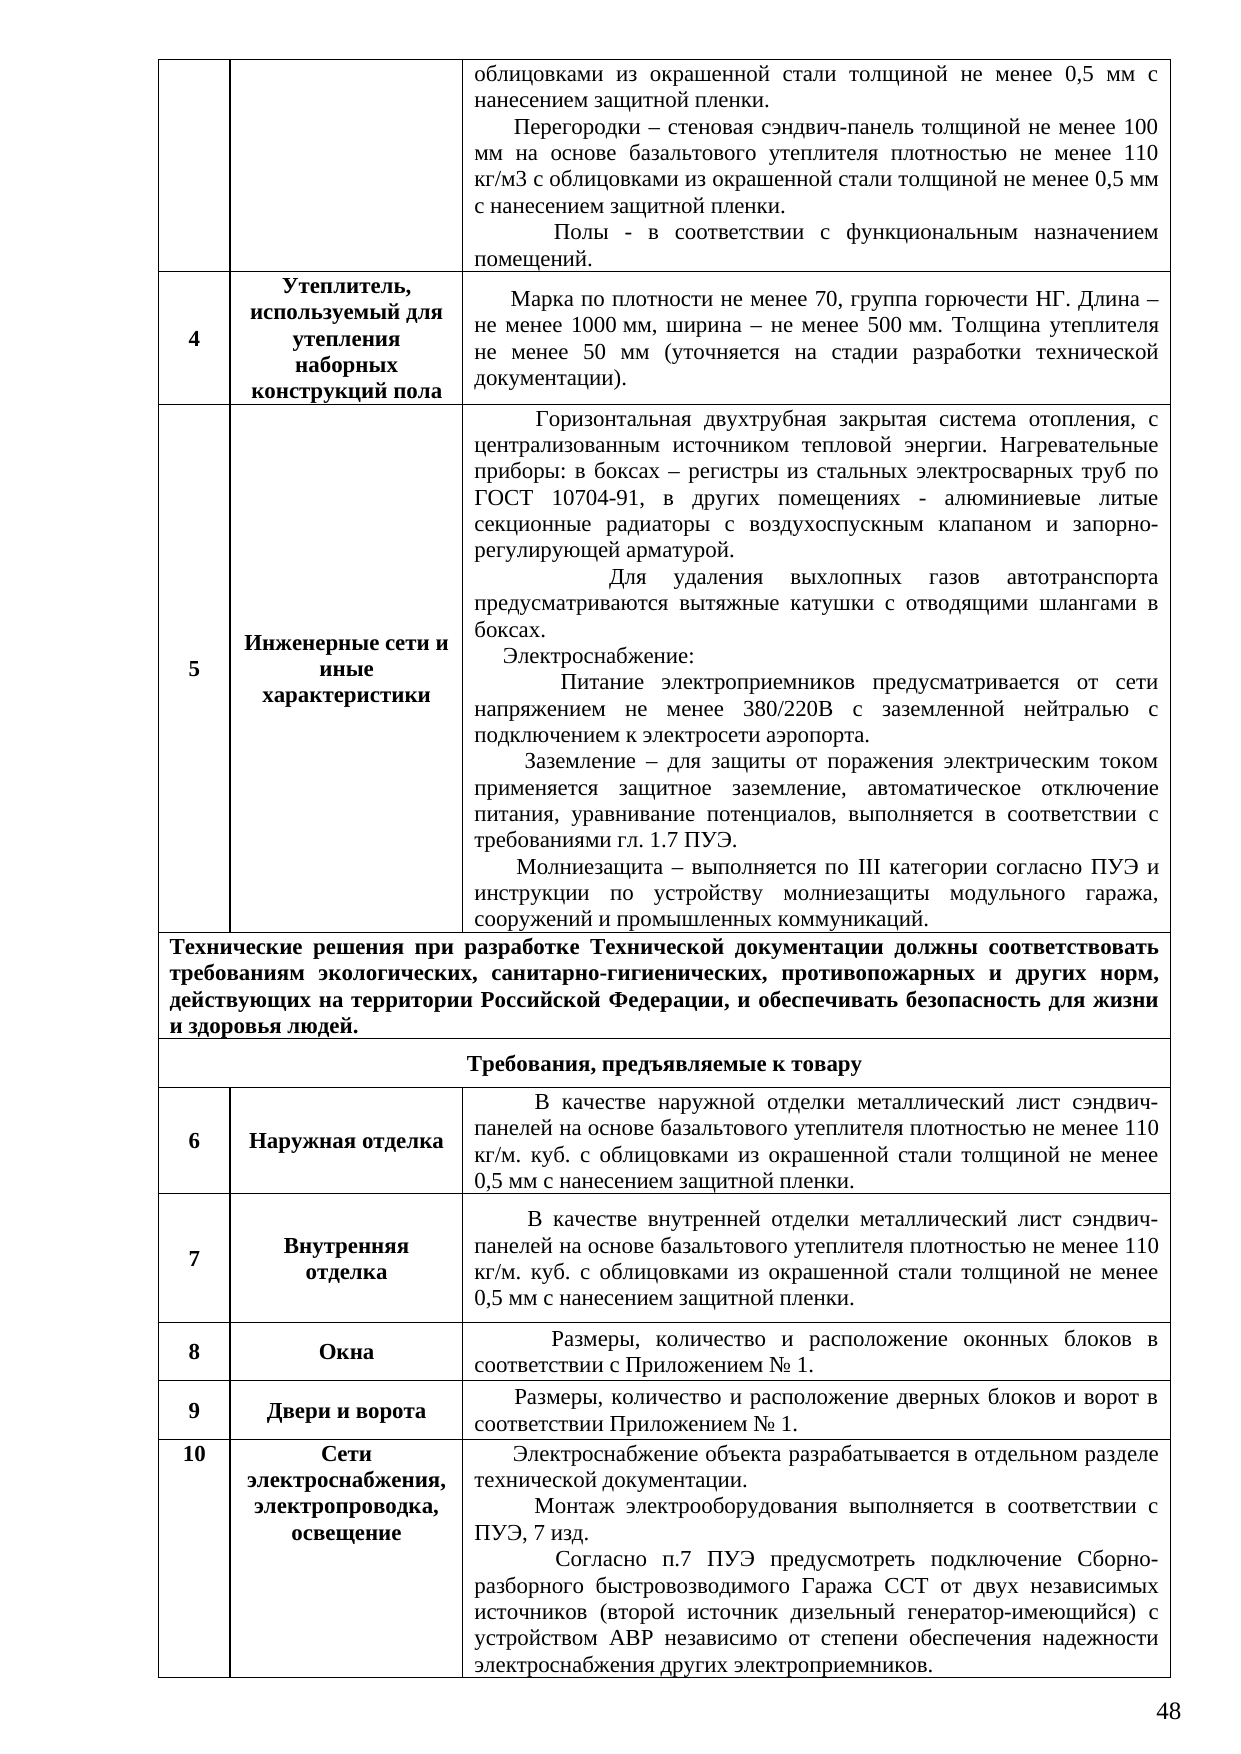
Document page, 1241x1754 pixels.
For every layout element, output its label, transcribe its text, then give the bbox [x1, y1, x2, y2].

table_cell 7 [159, 1194, 229, 1322]
table_cell Требования, предъявляемые к товару [159, 1039, 1170, 1087]
table_cell Размеры, количество и расположение оконных блоков в соответствии с Приложением № 1. [463, 1323, 1170, 1380]
table_cell Внутренняя отделка [231, 1194, 462, 1322]
table_cell Окна [231, 1323, 462, 1380]
table_cell 3 [159, 60, 229, 271]
table_cell Размеры, количество и расположение дверных блоков и ворот в соответствии Приложением № 1. [463, 1381, 1170, 1439]
table_cell Технические решения при разработке Технической документации должны соответствовать требованиям экологических, санитарно-гигиенических, противопожарных и других норм, действующих на территории Российской Федерации, и обеспечивать безопасность для жизни и здоровья людей. [159, 933, 1170, 1038]
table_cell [463, 60, 1170, 271]
table_cell Утеплитель, используемый для утепления наборных конструкций пола [231, 272, 462, 404]
table_cell Горизонтальная двухтрубная закрытая система отопления, с централизованным источником тепловой энергии. Нагревательные приборы: в боксах – регистры из стальных электросварных труб по ГОСТ 10704-91, в других помещениях - алюминиевые литые секционные радиаторы с воздухоспускным клапаном и запорно-регулирующей арматурой. Для удаления выхлопных газов автотранспорта предусматриваются вытяжные катушки с отводящими шлангами в боксах. Электроснабжение: Питание электроприемников предусматривается от сети напряжением не менее 380/220В с заземленной нейтралью с подключением к электросети аэропорта. Заземление – для защиты от поражения электрическим током применяется защитное заземление, автоматическое отключение питания, уравнивание потенциалов, выполняется в соответствии с требованиями гл. 1.7 ПУЭ. Молниезащита – выполняется по III категории согласно ПУЭ и инструкции по устройству молниезащиты модульного гаража, сооружений и промышленных коммуникаций. [463, 405, 1170, 932]
table_cell 8 [159, 1323, 229, 1380]
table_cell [231, 60, 462, 271]
table_cell В качестве наружной отделки металлический лист сэндвич-панелей на основе базальтового утеплителя плотностью не менее 110 кг/м. куб. с облицовками из окрашенной стали толщиной не менее 0,5 мм с нанесением защитной пленки. [463, 1088, 1170, 1193]
table_cell В качестве внутренней отделки металлический лист сэндвич-панелей на основе базальтового утеплителя плотностью не менее 110 кг/м. куб. с облицовками из окрашенной стали толщиной не менее 0,5 мм с нанесением защитной пленки. [463, 1194, 1170, 1322]
table_cell 10 [159, 1440, 229, 1677]
table_cell Двери и ворота [231, 1381, 462, 1439]
table_cell 4 [159, 272, 229, 404]
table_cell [231, 1440, 462, 1677]
table_cell 9 [159, 1381, 229, 1439]
table_cell 5 [159, 405, 229, 932]
table_cell 6 [159, 1088, 229, 1193]
table_cell Марка по плотности не менее 70, группа горючести НГ. Длина – не менее 1000 мм, ширина – не менее 500 мм. Толщина утеплителя не менее 50 мм (уточняется на стадии разработки технической документации). [463, 272, 1170, 404]
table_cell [463, 1440, 1170, 1677]
table_cell Наружная отделка [231, 1088, 462, 1193]
table_cell Инженерные сети и иные характеристики [231, 405, 462, 932]
